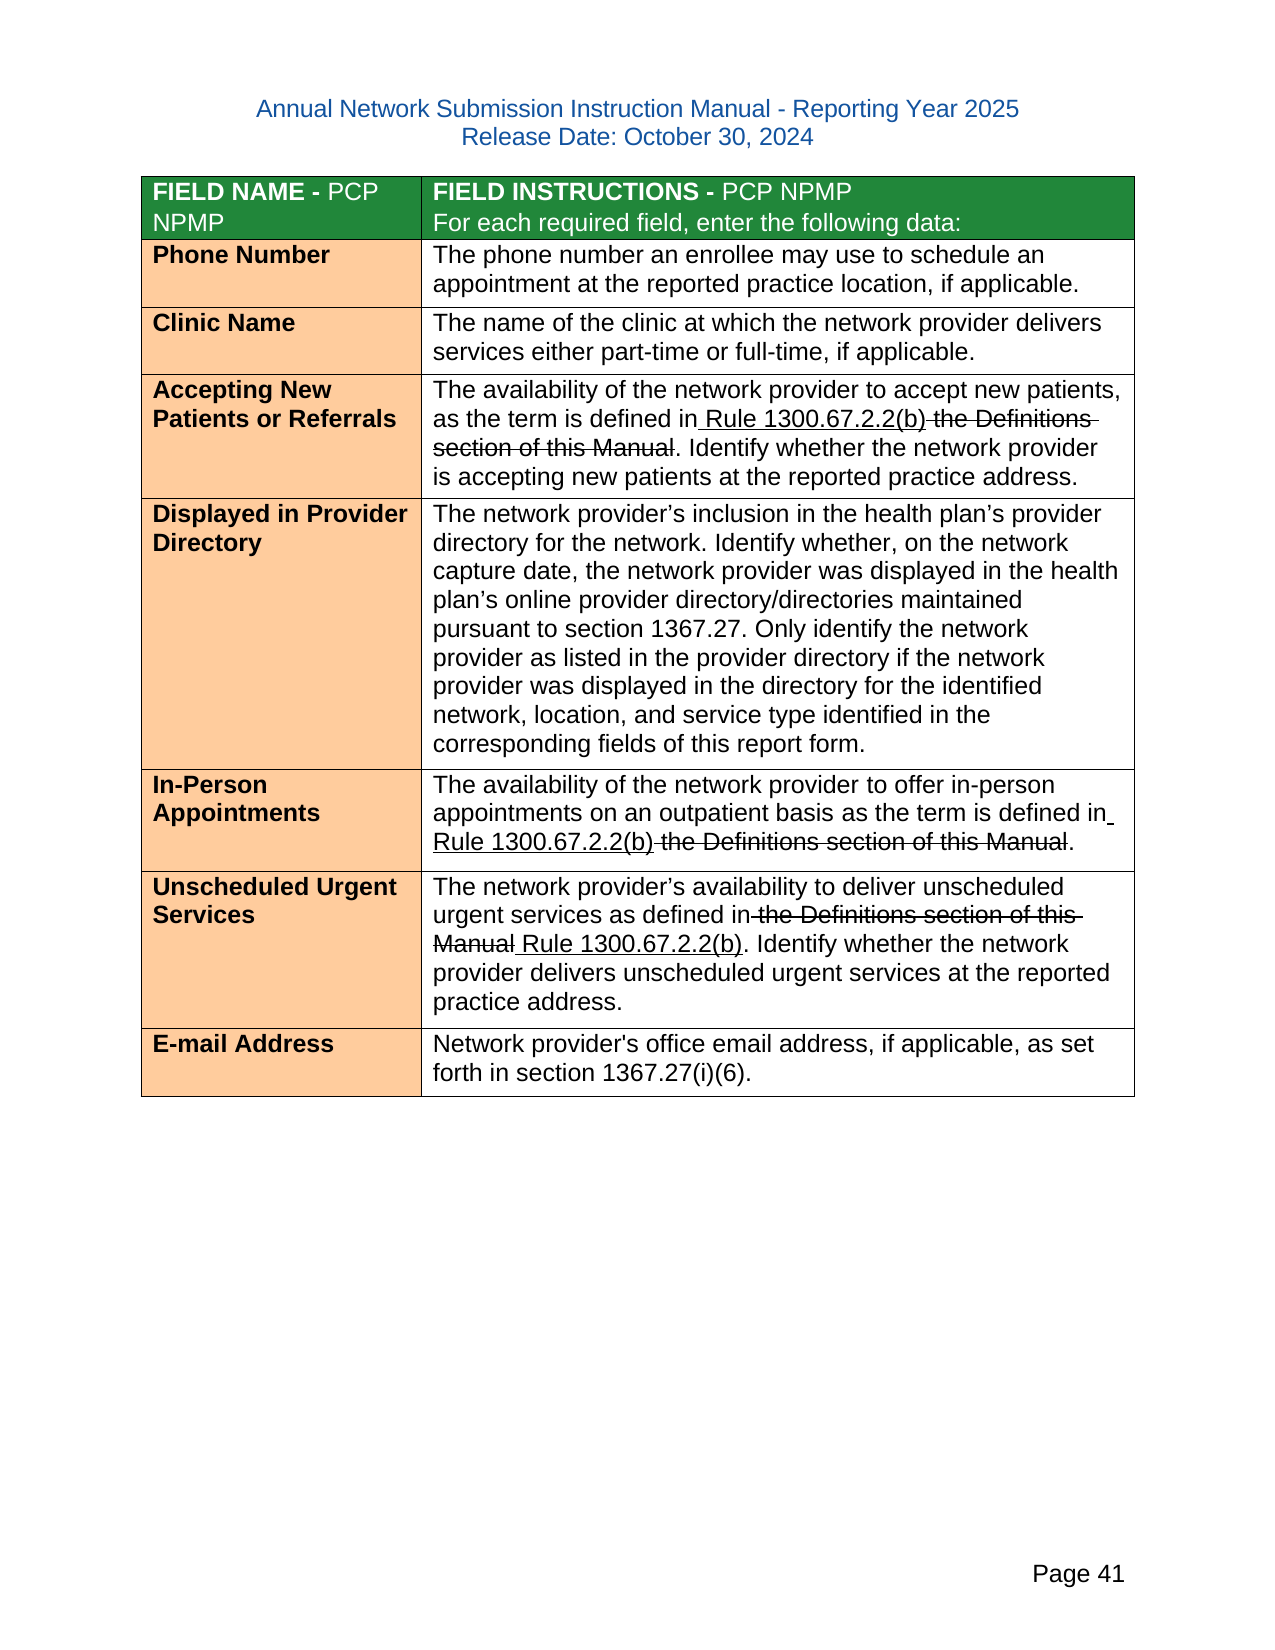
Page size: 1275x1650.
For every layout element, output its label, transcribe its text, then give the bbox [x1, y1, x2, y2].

table_cell The availability of the network provider to offer in-person appointments on an outpatient basis as the term is defined in Rule 1300.67.2.2(b) the Definitions section of this Manual. [422, 770, 1134, 871]
table_cell Accepting New Patients or Referrals [142, 375, 421, 498]
table_cell Unscheduled Urgent Services [142, 872, 421, 1028]
table_cell The network provider’s availability to deliver unscheduled urgent services as defined in the Definitions section of this Manual Rule 1300.67.2.2(b). Identify whether the network provider delivers unscheduled urgent services at the reported practice address. [422, 872, 1134, 1028]
table_cell The phone number an enrollee may use to schedule an appointment at the reported practice location, if applicable. [422, 240, 1134, 307]
table_header FIELD NAME - PCP NPMP [142, 177, 421, 239]
table_cell Displayed in Provider Directory [142, 499, 421, 769]
table_cell Phone Number [142, 240, 421, 307]
table_cell Network provider's office email address, if applicable, as set forth in section 1367.27(i)(6). [422, 1029, 1134, 1096]
table_cell In-Person Appointments [142, 770, 421, 871]
table_header FIELD INSTRUCTIONS - PCP NPMP For each required field, enter the following data: [422, 177, 1134, 239]
table_cell The availability of the network provider to accept new patients, as the term is defined in Rule 1300.67.2.2(b) the Definitions section of this Manual. Identify whether the network provider is accepting new patients at the reported practice address. [422, 375, 1134, 498]
table_cell Clinic Name [142, 308, 421, 374]
table_cell E-mail Address [142, 1029, 421, 1096]
table_cell The network provider’s inclusion in the health plan’s provider directory for the network. Identify whether, on the network capture date, the network provider was displayed in the health plan’s online provider directory/directories maintained pursuant to section 1367.27. Only identify the network provider as listed in the provider directory if the network provider was displayed in the directory for the identified network, location, and service type identified in the corresponding fields of this report form. [422, 499, 1134, 769]
table_cell The name of the clinic at which the network provider delivers services either part-time or full-time, if applicable. [422, 308, 1134, 374]
